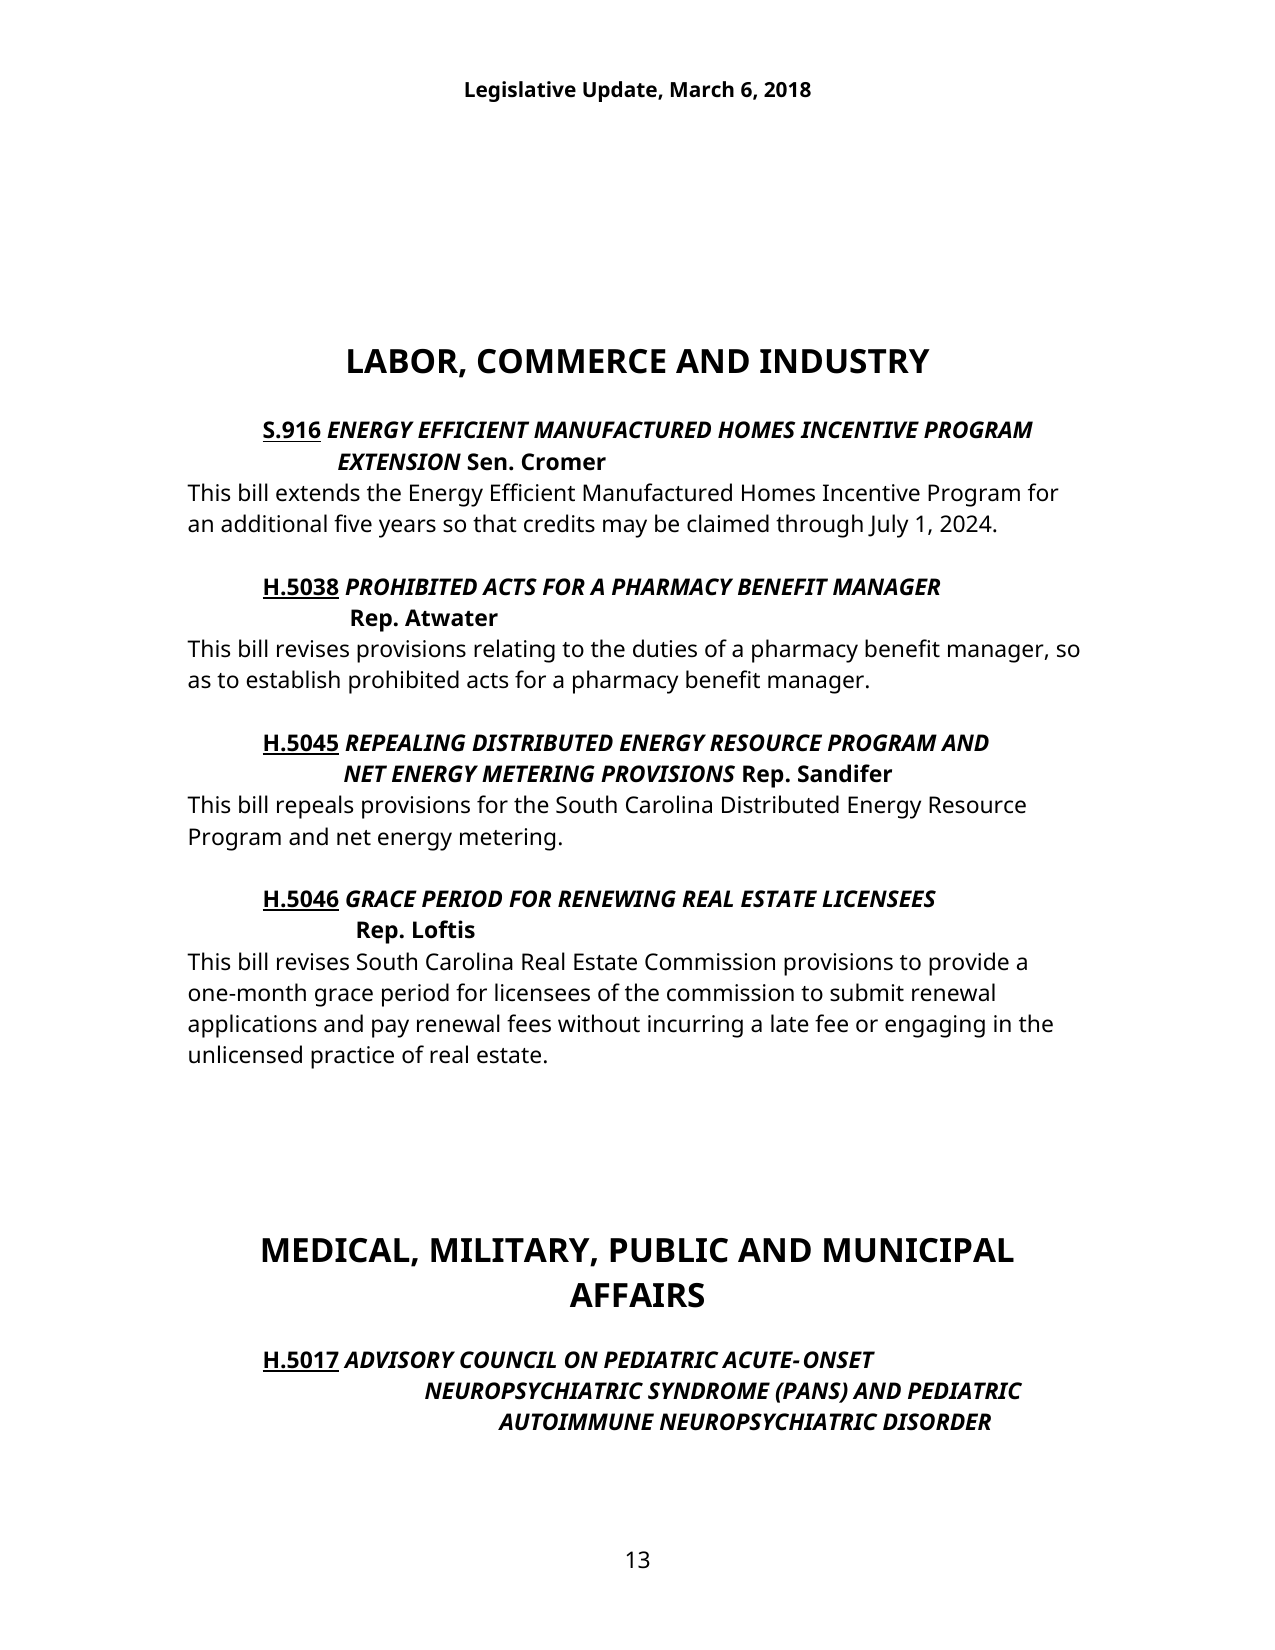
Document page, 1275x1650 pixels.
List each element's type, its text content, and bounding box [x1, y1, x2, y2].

text Rep. Loftis [187, 914, 1087, 945]
text H.5038 PROHIBITED ACTS FOR A PHARMACY BENEFIT MANAGER [187, 570, 1087, 602]
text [187, 1344, 1087, 1438]
text LABOR, COMMERCE AND INDUSTRY [187, 337, 1087, 383]
text NET ENERGY METERING PROVISIONS Rep. Sandifer [187, 758, 1087, 789]
text This bill extends the Energy Efficient Manufactured Homes Incentive Program for an additional five years so that credits may be claimed through July 1, 2024. [187, 477, 1087, 539]
text Rep. Atwater [187, 602, 1087, 633]
text This bill revises provisions relating to the duties of a pharmacy benefit manager, so as to establish prohibited acts for a pharmacy benefit manager. [187, 633, 1087, 695]
text MEDICAL, MILITARY, PUBLIC AND MUNICIPAL AFFAIRS [187, 1227, 1087, 1317]
text This bill revises South Carolina Real Estate Commission provisions to provide a one-month grace period for licensees of the commission to submit renewal applications and pay renewal fees without incurring a late fee or engaging in the unlicensed practice of real estate. [187, 945, 1087, 1070]
text This bill repeals provisions for the South Carolina Distributed Energy Resource Program and net energy metering. [187, 789, 1087, 852]
text EXTENSION Sen. Cromer [187, 445, 1087, 477]
text H.5045 REPEALING DISTRIBUTED ENERGY RESOURCE PROGRAM AND [187, 727, 1087, 758]
text H.5046 GRACE PERIOD FOR RENEWING REAL ESTATE LICENSEES [187, 883, 1087, 914]
text S.916 ENERGY EFFICIENT MANUFACTURED HOMES INCENTIVE PROGRAM [187, 414, 1087, 445]
